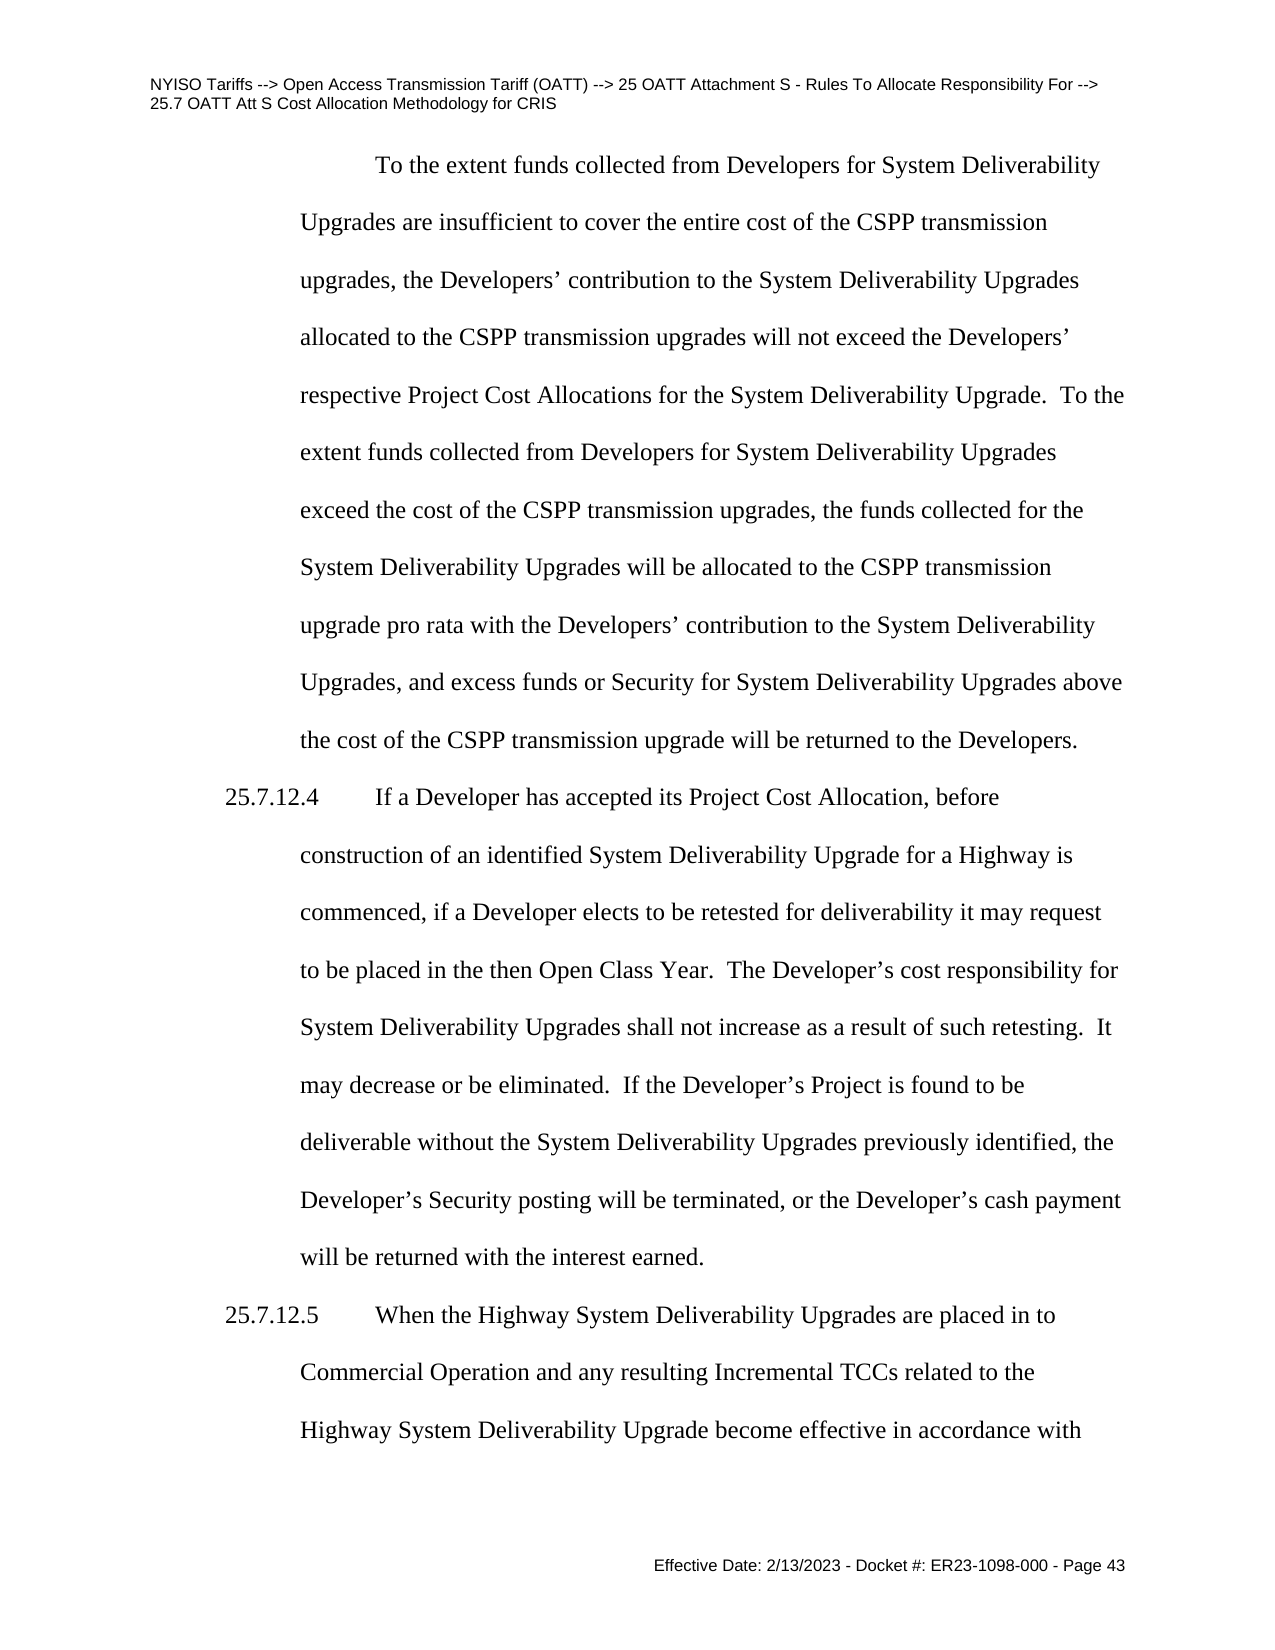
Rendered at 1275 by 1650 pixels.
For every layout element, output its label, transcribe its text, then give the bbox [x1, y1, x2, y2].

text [225, 1300, 1125, 1444]
text 25.7.12.4 If a Developer has accepted its Project Cost Allocation, before construction of an identified System Deliverability Upgrade for a Highway is commenced, if a Developer elects to be retested for deliverability it may request to be placed in the then Open Class Year. The Developer’s cost responsibility for System Deliverability Upgrades shall not increase as a result of such retesting. It may decrease or be eliminated. If the Developer’s Project is found to be deliverable without the System Deliverability Upgrades previously identified, the Developer’s Security posting will be terminated, or the Developer’s cash payment will be returned with the interest earned. [225, 782, 1125, 1271]
text To the extent funds collected from Developers for System Deliverability Upgrades are insufficient to cover the entire cost of the CSPP transmission upgrades, the Developers’ contribution to the System Deliverability Upgrades allocated to the CSPP transmission upgrades will not exceed the Developers’ respective Project Cost Allocations for the System Deliverability Upgrade. To the extent funds collected from Developers for System Deliverability Upgrades exceed the cost of the CSPP transmission upgrades, the funds collected for the System Deliverability Upgrades will be allocated to the CSPP transmission upgrade pro rata with the Developers’ contribution to the System Deliverability Upgrades, and excess funds or Security for System Deliverability Upgrades above the cost of the CSPP transmission upgrade will be returned to the Developers. [300, 150, 1125, 754]
